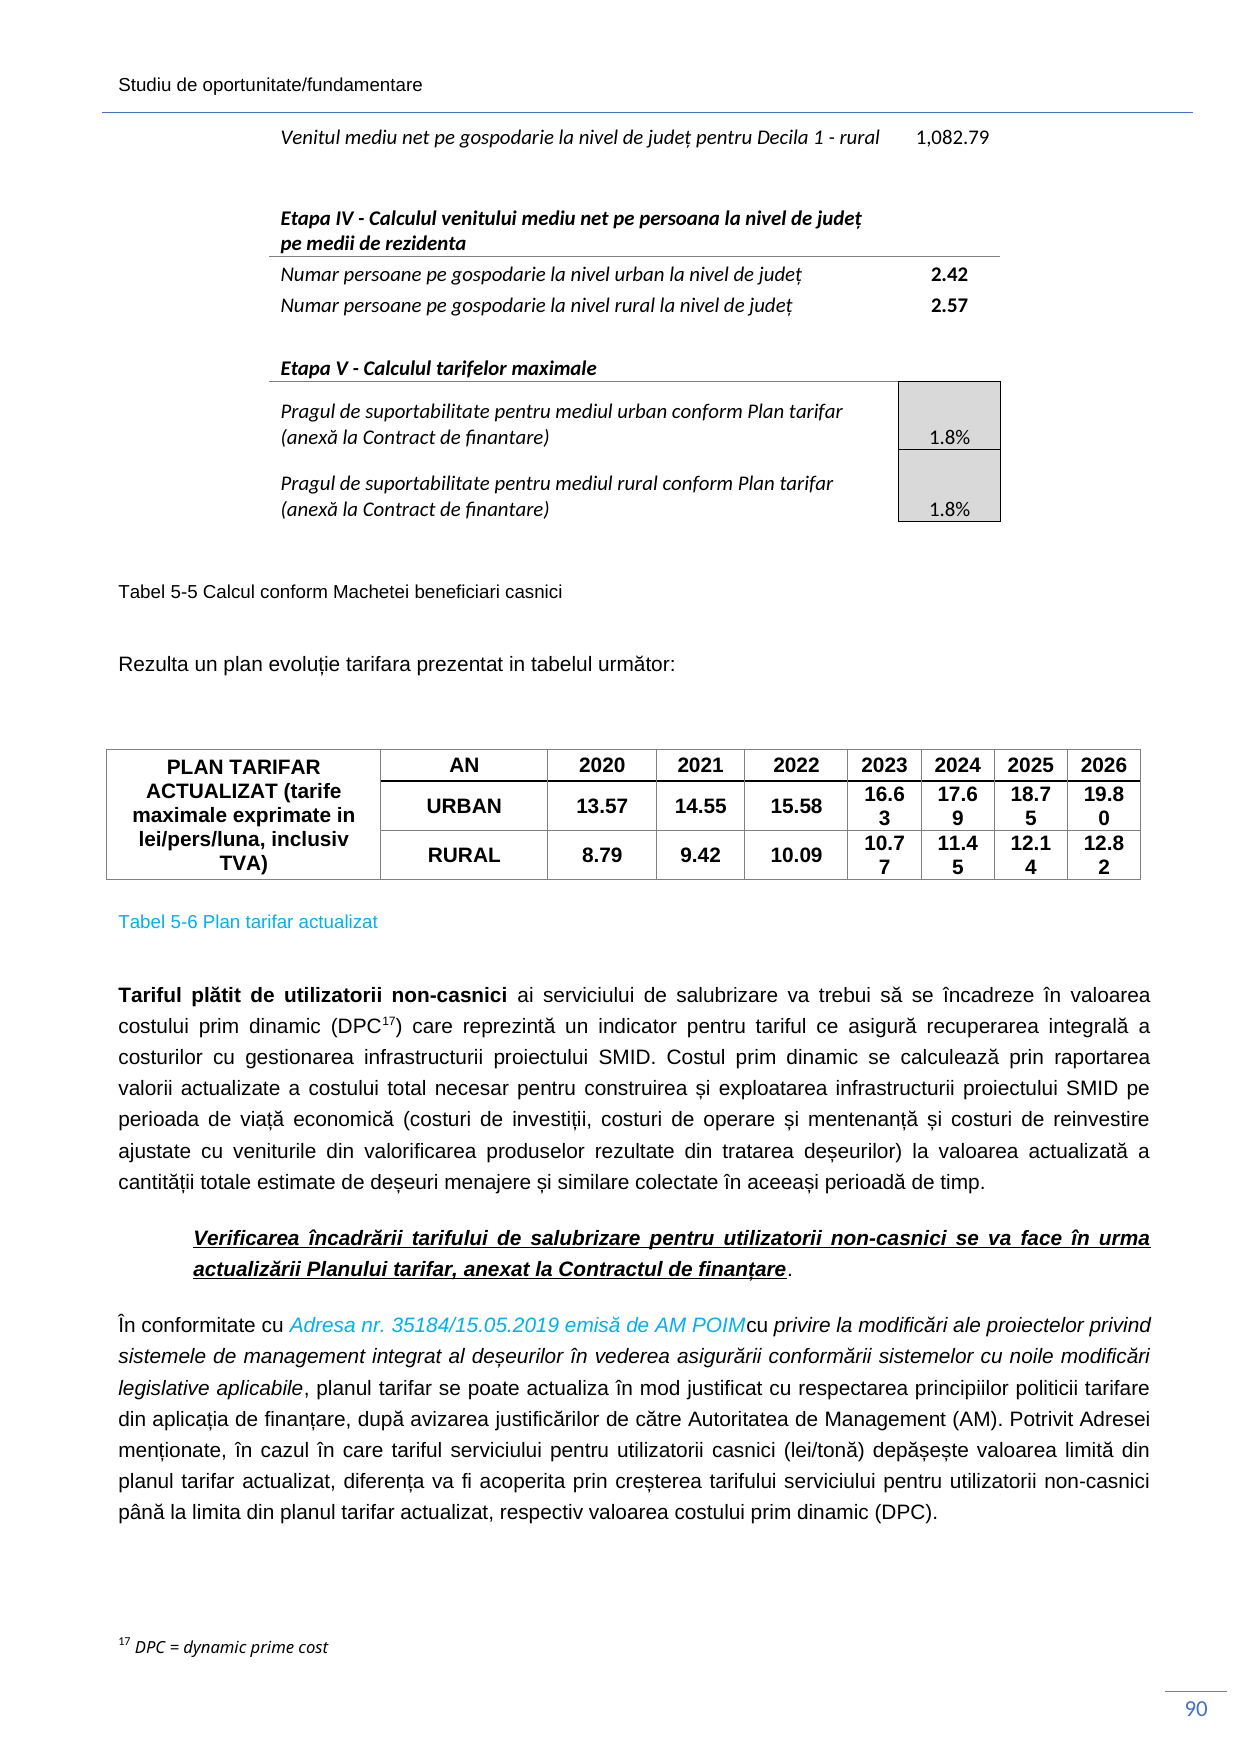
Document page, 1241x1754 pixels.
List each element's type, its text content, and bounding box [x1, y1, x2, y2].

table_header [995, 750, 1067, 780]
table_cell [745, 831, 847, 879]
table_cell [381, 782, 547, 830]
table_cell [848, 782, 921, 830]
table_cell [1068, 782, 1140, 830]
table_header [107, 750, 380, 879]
list Verificarea încadrării tarifului de salubrizare pentru utilizatorii non-casnici se va face în urma actualizării Planului tarifar, anexat la Contractul de finanțare. [193, 1226, 1152, 1281]
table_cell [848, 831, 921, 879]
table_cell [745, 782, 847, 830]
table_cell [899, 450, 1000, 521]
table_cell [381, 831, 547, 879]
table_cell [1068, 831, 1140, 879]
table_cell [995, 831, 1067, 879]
text Tariful plătit de utilizatorii non-casnici ai serviciului de salubrizare va trebui să se încadreze în valoarea costului prim dinamic (DPC) care reprezintă un indicator pentru tariful ce asigură recuperarea integrală a costurilor cu gestionarea infrastructurii proiectului SMID. Costul prim dinamic se calculează prin raportarea valorii actualizate a costului total necesar pentru construirea și exploatarea infrastructurii proiectului SMID pe perioada de viață economică (costuri de investiții, costuri de operare și mentenanță și costuri de reinvestire ajustate cu veniturile din valorificarea produselor rezultate din tratarea deșeurilor) la valoarea actualizată a cantității totale estimate de deșeuri menajere și similare colectate în aceeași perioadă de timp. [118, 983, 1152, 1193]
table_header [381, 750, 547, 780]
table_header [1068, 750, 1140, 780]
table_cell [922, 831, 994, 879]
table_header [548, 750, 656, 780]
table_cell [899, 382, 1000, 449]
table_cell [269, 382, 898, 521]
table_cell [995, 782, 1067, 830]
text Rezulta un plan evoluție tarifara prezentat in tabelul următor: [118, 652, 1152, 676]
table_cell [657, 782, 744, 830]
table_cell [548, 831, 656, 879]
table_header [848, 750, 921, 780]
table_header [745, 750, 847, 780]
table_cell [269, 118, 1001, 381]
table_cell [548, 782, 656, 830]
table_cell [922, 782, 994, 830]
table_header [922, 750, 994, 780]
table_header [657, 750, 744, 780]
text În conformitate cu Adresa nr. 35184/15.05.2019 emisă de AM POIMcu privire la modificări ale proiectelor privind sistemele de management integrat al deșeurilor în vederea asigurării conformării sistemelor cu noile modificări legislative aplicabile, planul tarifar se poate actualiza în mod justificat cu respectarea principiilor politicii tarifare din aplicația de finanțare, după avizarea justificărilor de către Autoritatea de Management (AM). Potrivit Adresei menționate, în cazul în care tariful serviciului pentru utilizatorii casnici (lei/tonă) depășește valoarea limită din planul tarifar actualizat, diferența va fi acoperita prin creșterea tarifului serviciului pentru utilizatorii non-casnici până la limita din planul tarifar actualizat, respectiv valoarea costului prim dinamic (DPC). [118, 1313, 1152, 1524]
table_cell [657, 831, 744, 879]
